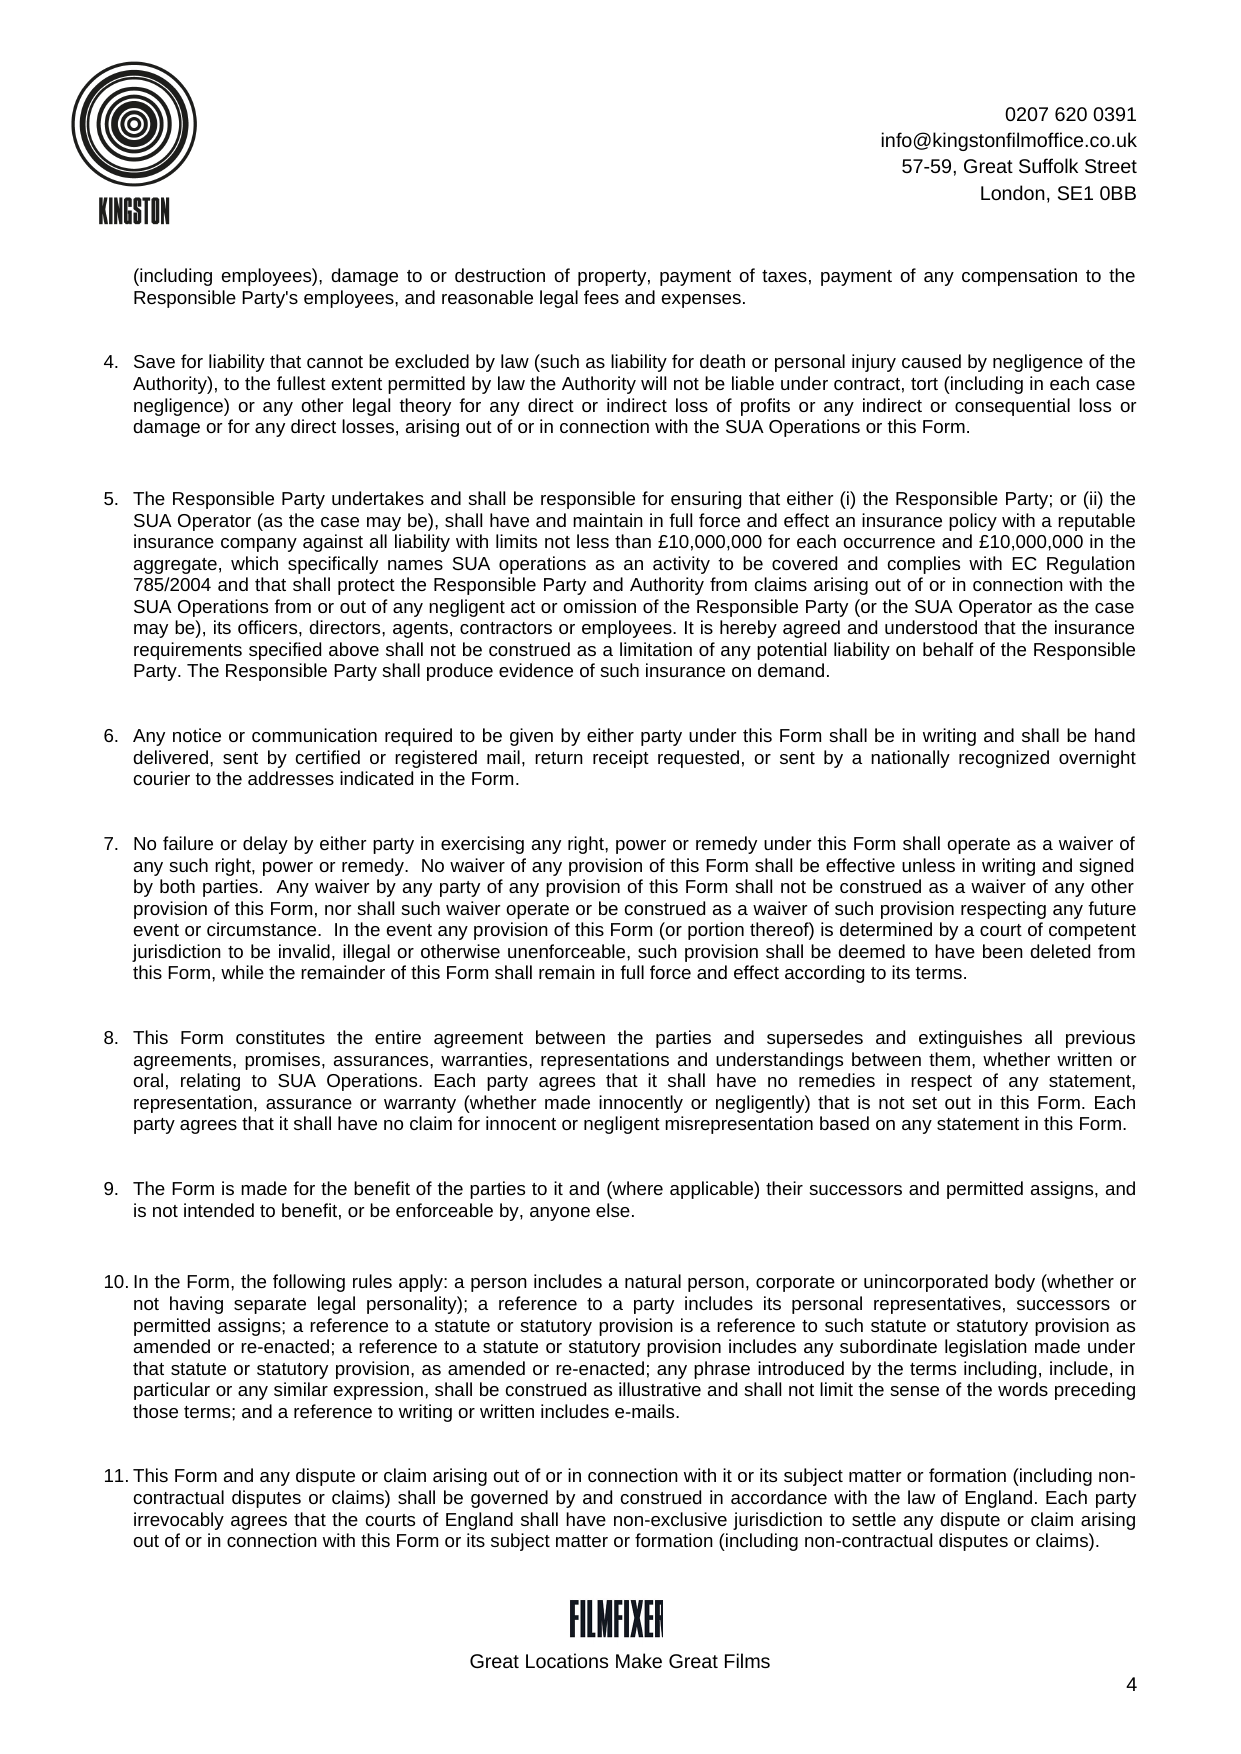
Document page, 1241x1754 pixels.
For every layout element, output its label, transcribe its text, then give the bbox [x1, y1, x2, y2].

list The Form is made for the benefit of the parties to it and (where applicable) their successors and permitted assigns, and is not intended to benefit, or be enforceable by, anyone else. [103, 1178, 1137, 1221]
list The Responsible Party undertakes and shall be responsible for ensuring that either (i) the Responsible Party; or (ii) the SUA Operator (as the case may be), shall have and maintain in full force and effect an insurance policy with a reputable insurance company against all liability with limits not less than £10,000,000 for each occurrence and £10,000,000 in the aggregate, which specifically names SUA operations as an activity to be covered and complies with EC Regulation 785/2004 and that shall protect the Responsible Party and Authority from claims arising out of or in connection with the SUA Operations from or out of any negligent act or omission of the Responsible Party (or the SUA Operator as the case may be), its officers, directors, agents, contractors or employees. It is hereby agreed and understood that the insurance requirements specified above shall not be construed as a limitation of any potential liability on behalf of the Responsible Party. The Responsible Party shall produce evidence of such insurance on demand. [103, 488, 1137, 682]
picture [63, 52, 205, 229]
list This Form constitutes the entire agreement between the parties and supersedes and extinguishes all previous agreements, promises, assurances, warranties, representations and understandings between them, whether written or oral, relating to SUA Operations. Each party agrees that it shall have no remedies in respect of any statement, representation, assurance or warranty (whether made innocently or negligently) that is not set out in this Form. Each party agrees that it shall have no claim for innocent or negligent misrepresentation based on any statement in this Form. [103, 1027, 1137, 1135]
picture [569, 1595, 663, 1645]
list Save for liability that cannot be excluded by law (such as liability for death or personal injury caused by negligence of the Authority), to the fullest extent permitted by law the Authority will not be liable under contract, tort (including in each case negligence) or any other legal theory for any direct or indirect loss of profits or any indirect or consequential loss or damage or for any direct losses, arising out of or in connection with the SUA Operations or this Form. [103, 351, 1137, 437]
list In the Form, the following rules apply: a person includes a natural person, corporate or unincorporated body (whether or not having separate legal personality); a reference to a party includes its personal representatives, successors or permitted assigns; a reference to a statute or statutory provision is a reference to such statute or statutory provision as amended or re-enacted; a reference to a statute or statutory provision includes any subordinate legislation made under that statute or statutory provision, as amended or re-enacted; any phrase introduced by the terms including, include, in particular or any similar expression, shall be construed as illustrative and shall not limit the sense of the words preceding those terms; and a reference to writing or written includes e-mails. [103, 1271, 1137, 1422]
list Any notice or communication required to be given by either party under this Form shall be in writing and shall be hand delivered, sent by certified or registered mail, return receipt requested, or sent by a nationally recognized overnight courier to the addresses indicated in the Form. [103, 725, 1137, 790]
list This Form and any dispute or claim arising out of or in connection with it or its subject matter or formation (including non-contractual disputes or claims) shall be governed by and construed in accordance with the law of England. Each party irrevocably agrees that the courts of England shall have non-exclusive jurisdiction to settle any dispute or claim arising out of or in connection with this Form or its subject matter or formation (including non-contractual disputes or claims). [103, 1465, 1137, 1552]
list No failure or delay by either party in exercising any right, power or remedy under this Form shall operate as a waiver of any such right, power or remedy. No waiver of any provision of this Form shall be effective unless in writing and signed by both parties. Any waiver by any party of any provision of this Form shall not be construed as a waiver of any other provision of this Form, nor shall such waiver operate or be construed as a waiver of such provision respecting any future event or circumstance. In the event any provision of this Form (or portion thereof) is determined by a court of competent jurisdiction to be invalid, illegal or otherwise unenforceable, such provision shall be deemed to have been deleted from this Form, while the remainder of this Form shall remain in full force and effect according to its terms. [103, 833, 1137, 984]
